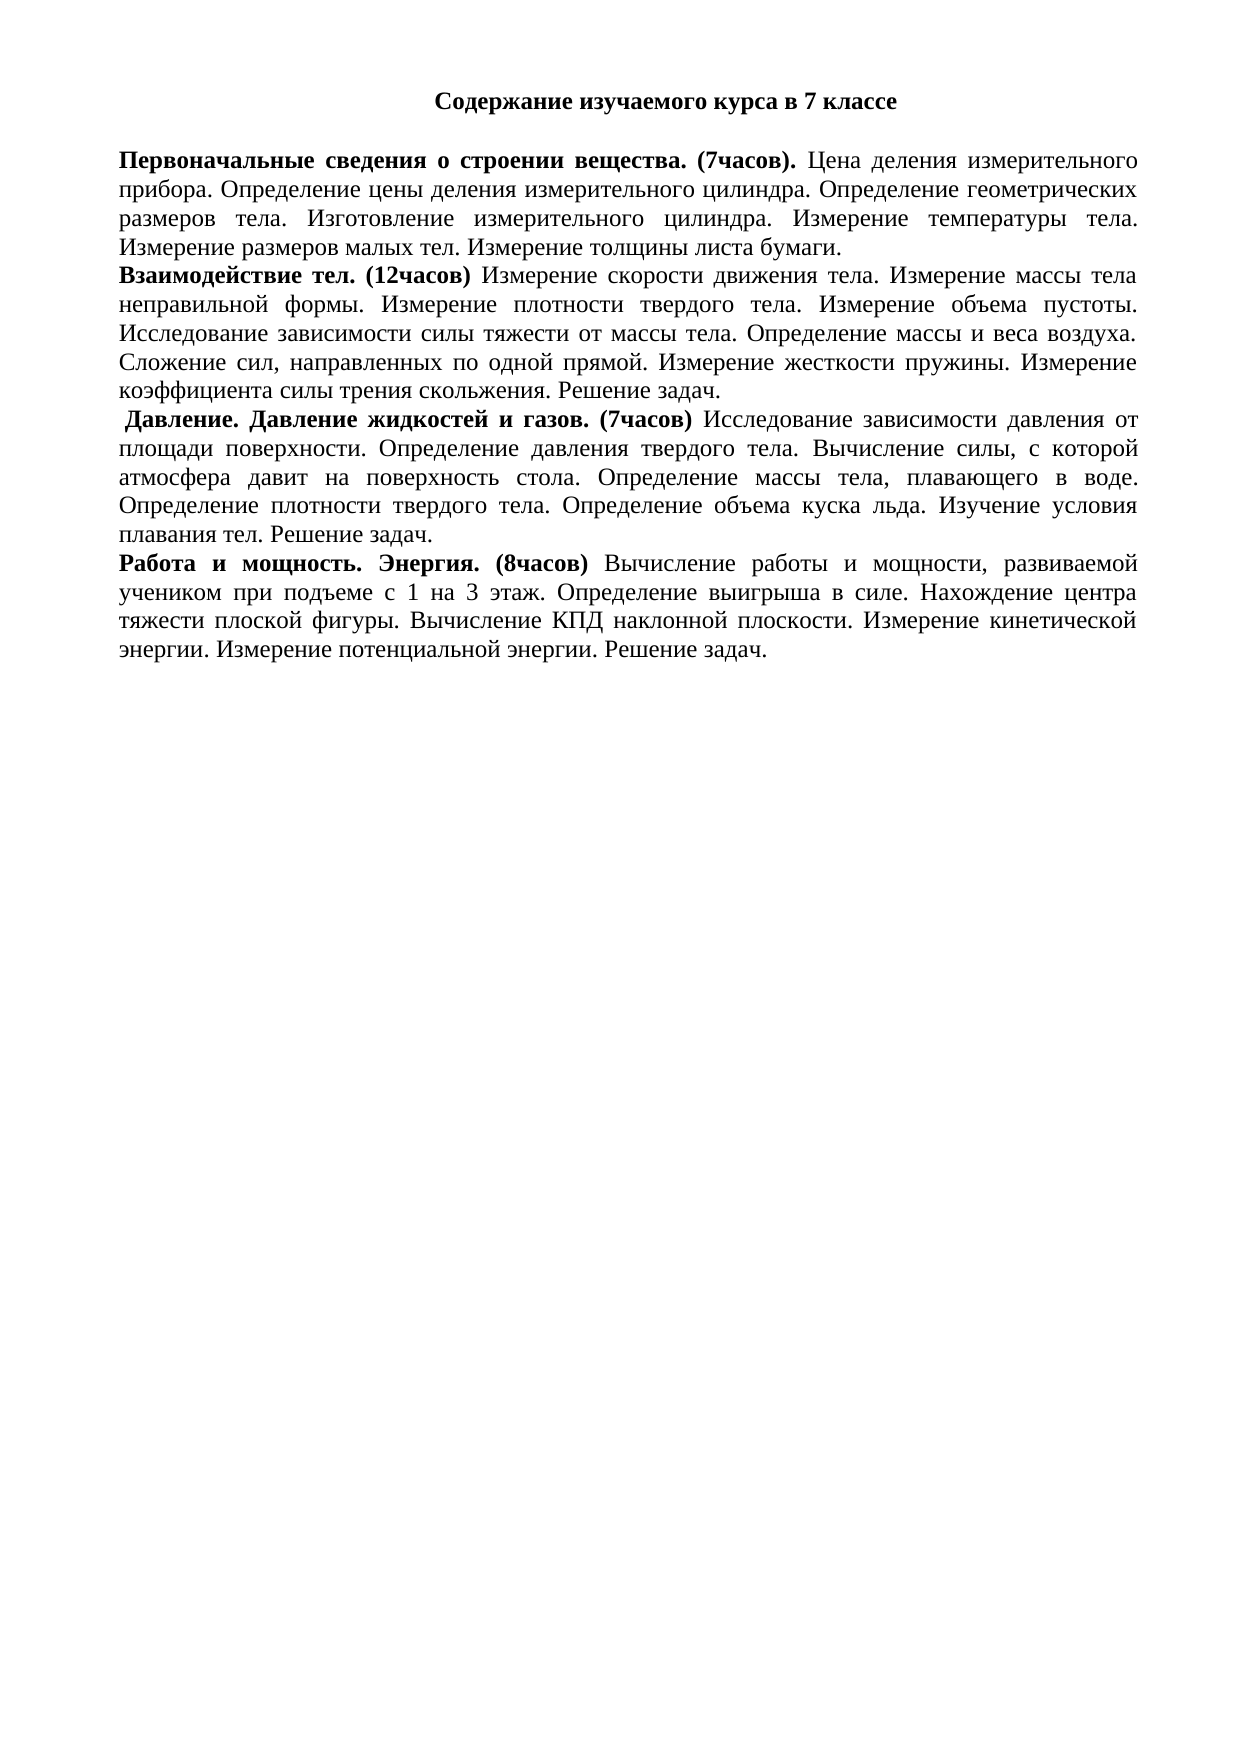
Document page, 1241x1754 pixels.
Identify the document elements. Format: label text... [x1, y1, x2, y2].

text Давление. Давление жидкостей и газов. (7часов) Исследование зависимости давления от площади поверхности. Определение давления твердого тела. Вычисление силы, с которой атмосфера давит на поверхность стола. Определение массы тела, плавающего в воде. Определение плотности твердого тела. Определение объема куска льда. Изучение условия плавания тел. Решение задач. [118, 404, 1139, 548]
subtitle Содержание изучаемого курса в 7 классе [81, 86, 897, 115]
text Работа и мощность. Энергия. (8часов) Вычисление работы и мощности, развиваемой учеником при подъеме с 1 на 3 этаж. Определение выигрыша в силе. Нахождение центра тяжести плоской фигуры. Вычисление КПД наклонной плоскости. Измерение кинетической энергии. Измерение потенциальной энергии. Решение задач. [118, 548, 1138, 663]
text Первоначальные сведения о строении вещества. (7часов). Цена деления измерительного прибора. Определение цены деления измерительного цилиндра. Определение геометрических размеров тела. Изготовление измерительного цилиндра. Измерение температуры тела. Измерение размеров малых тел. Измерение толщины листа бумаги. [118, 145, 1138, 260]
text Взаимодействие тел. (12часов) Измерение скорости движения тела. Измерение массы тела неправильной формы. Измерение плотности твердого тела. Измерение объема пустоты. Исследование зависимости силы тяжести от массы тела. Определение массы и веса воздуха. Сложение сил, направленных по одной прямой. Измерение жесткости пружины. Измерение коэффициента силы трения скольжения. Решение задач. [118, 260, 1138, 404]
